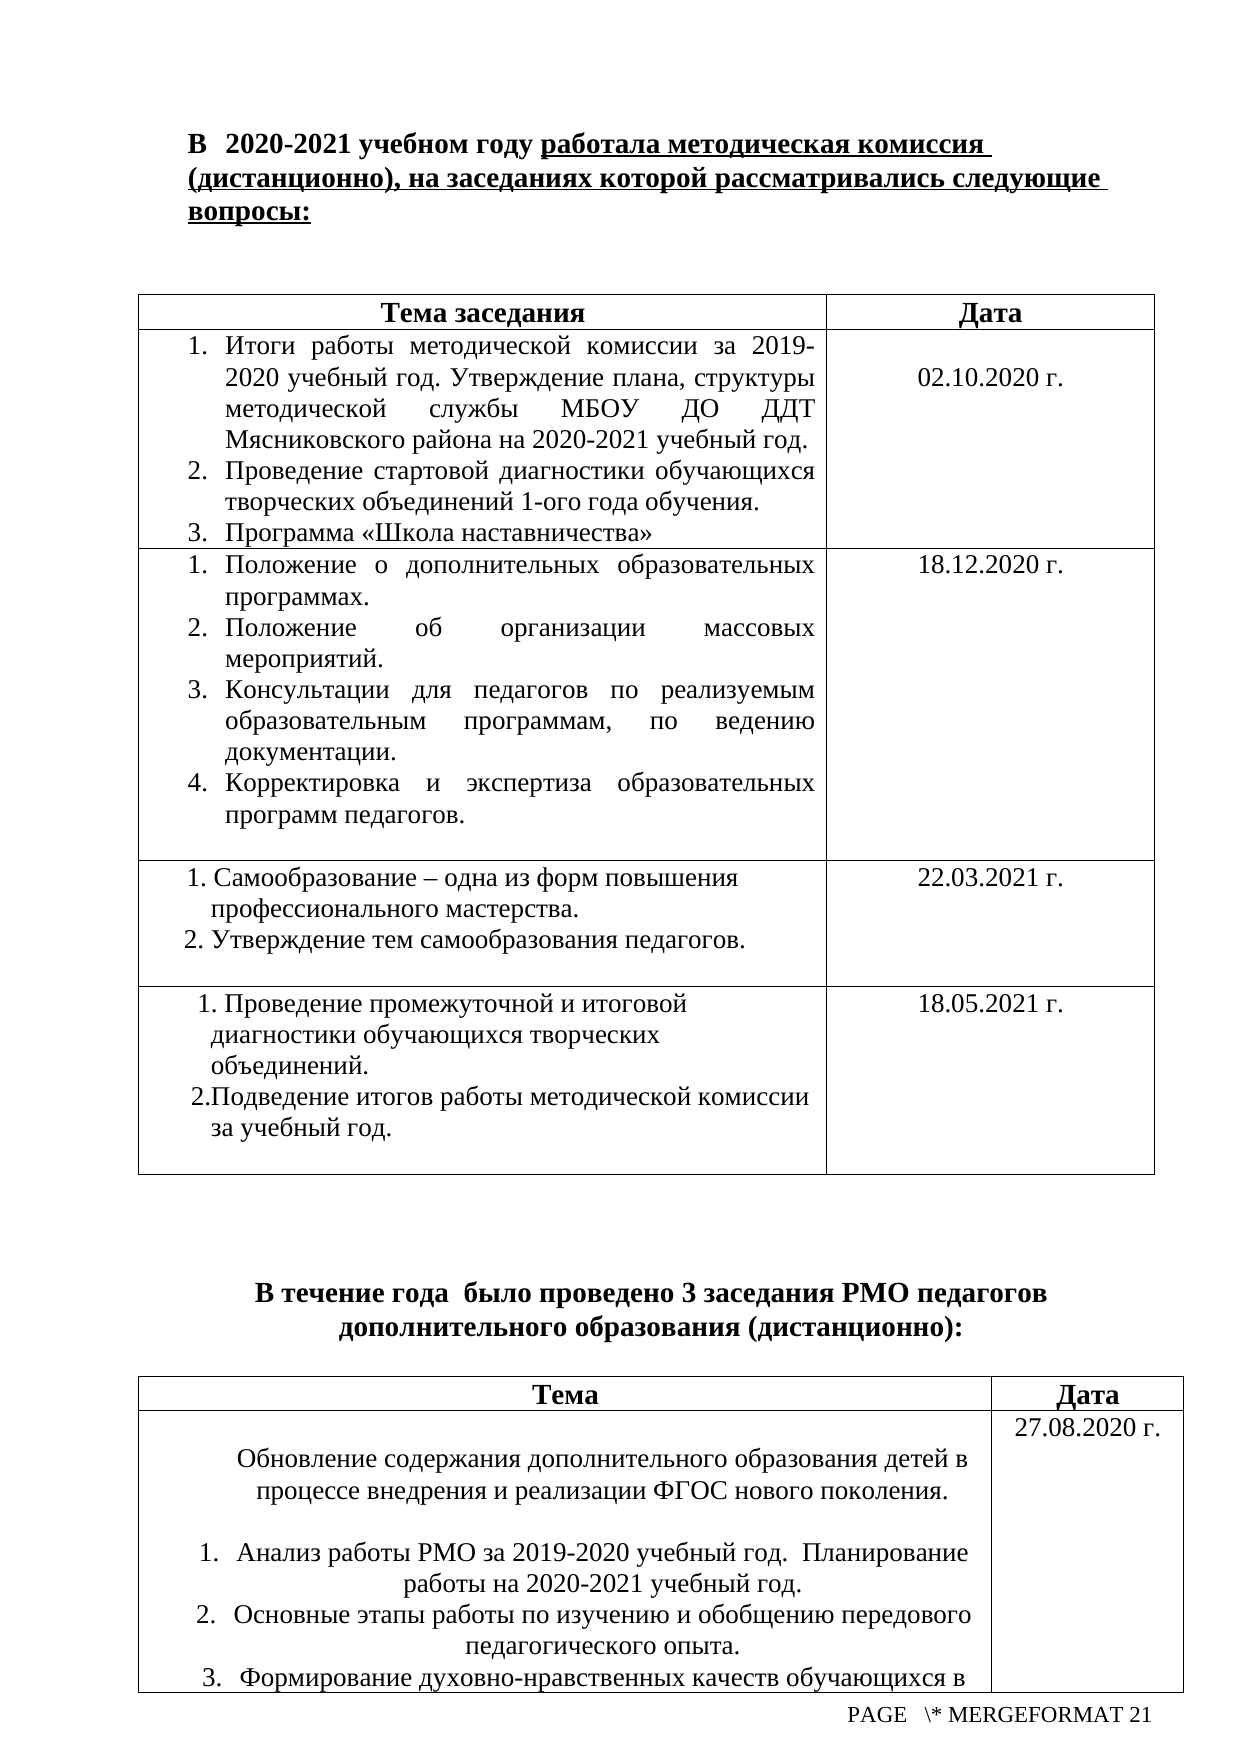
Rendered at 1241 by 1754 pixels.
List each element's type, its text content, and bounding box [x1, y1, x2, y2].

table_header Дата [992, 1377, 1183, 1410]
table_cell 1. Самообразование – одна из форм повышения профессионального мастерства. 2. Утверждение тем самообразования педагогов. [139, 861, 826, 986]
table_header Тема заседания [139, 295, 826, 328]
table_cell 22.03.2021 г. [827, 861, 1154, 986]
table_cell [139, 1411, 991, 1692]
table_header Дата [827, 295, 1154, 328]
table_cell Итоги работы методической комиссии за 2019-2020 учебный год. Утверждение плана, структуры методической службы МБОУ ДО ДДТ Мясниковского района на 2020-2021 учебный год. Проведение стартовой диагностики обучающихся творческих объединений 1-ого года обучения. Программа «Школа наставничества» [139, 330, 826, 547]
table_cell 27.08.2020 г. [992, 1411, 1183, 1692]
table_cell 18.12.2020 г. [827, 549, 1154, 860]
table_cell 1. Проведение промежуточной и итоговой диагностики обучающихся творческих объединений. 2.Подведение итогов работы методической комиссии за учебный год. [139, 987, 826, 1173]
list 2020-2021 учебном году работала методическая комиссия (дистанционно), на заседаниях которой рассматривались следующие вопросы: [187, 126, 1150, 227]
table_header Тема [139, 1377, 991, 1410]
table_cell Положение о дополнительных образовательных программах. Положение об организации массовых мероприятий. Консультации для педагогов по реализуемым образовательным программам, по ведению документации. Корректировка и экспертиза образовательных программ педагогов. [139, 549, 826, 860]
text В течение года было проведено 3 заседания РМО педагогов дополнительного образования (дистанционно): [150, 1275, 1152, 1342]
table_cell 02.10.2020 г. [827, 330, 1154, 547]
table_cell 18.05.2021 г. [827, 987, 1154, 1173]
